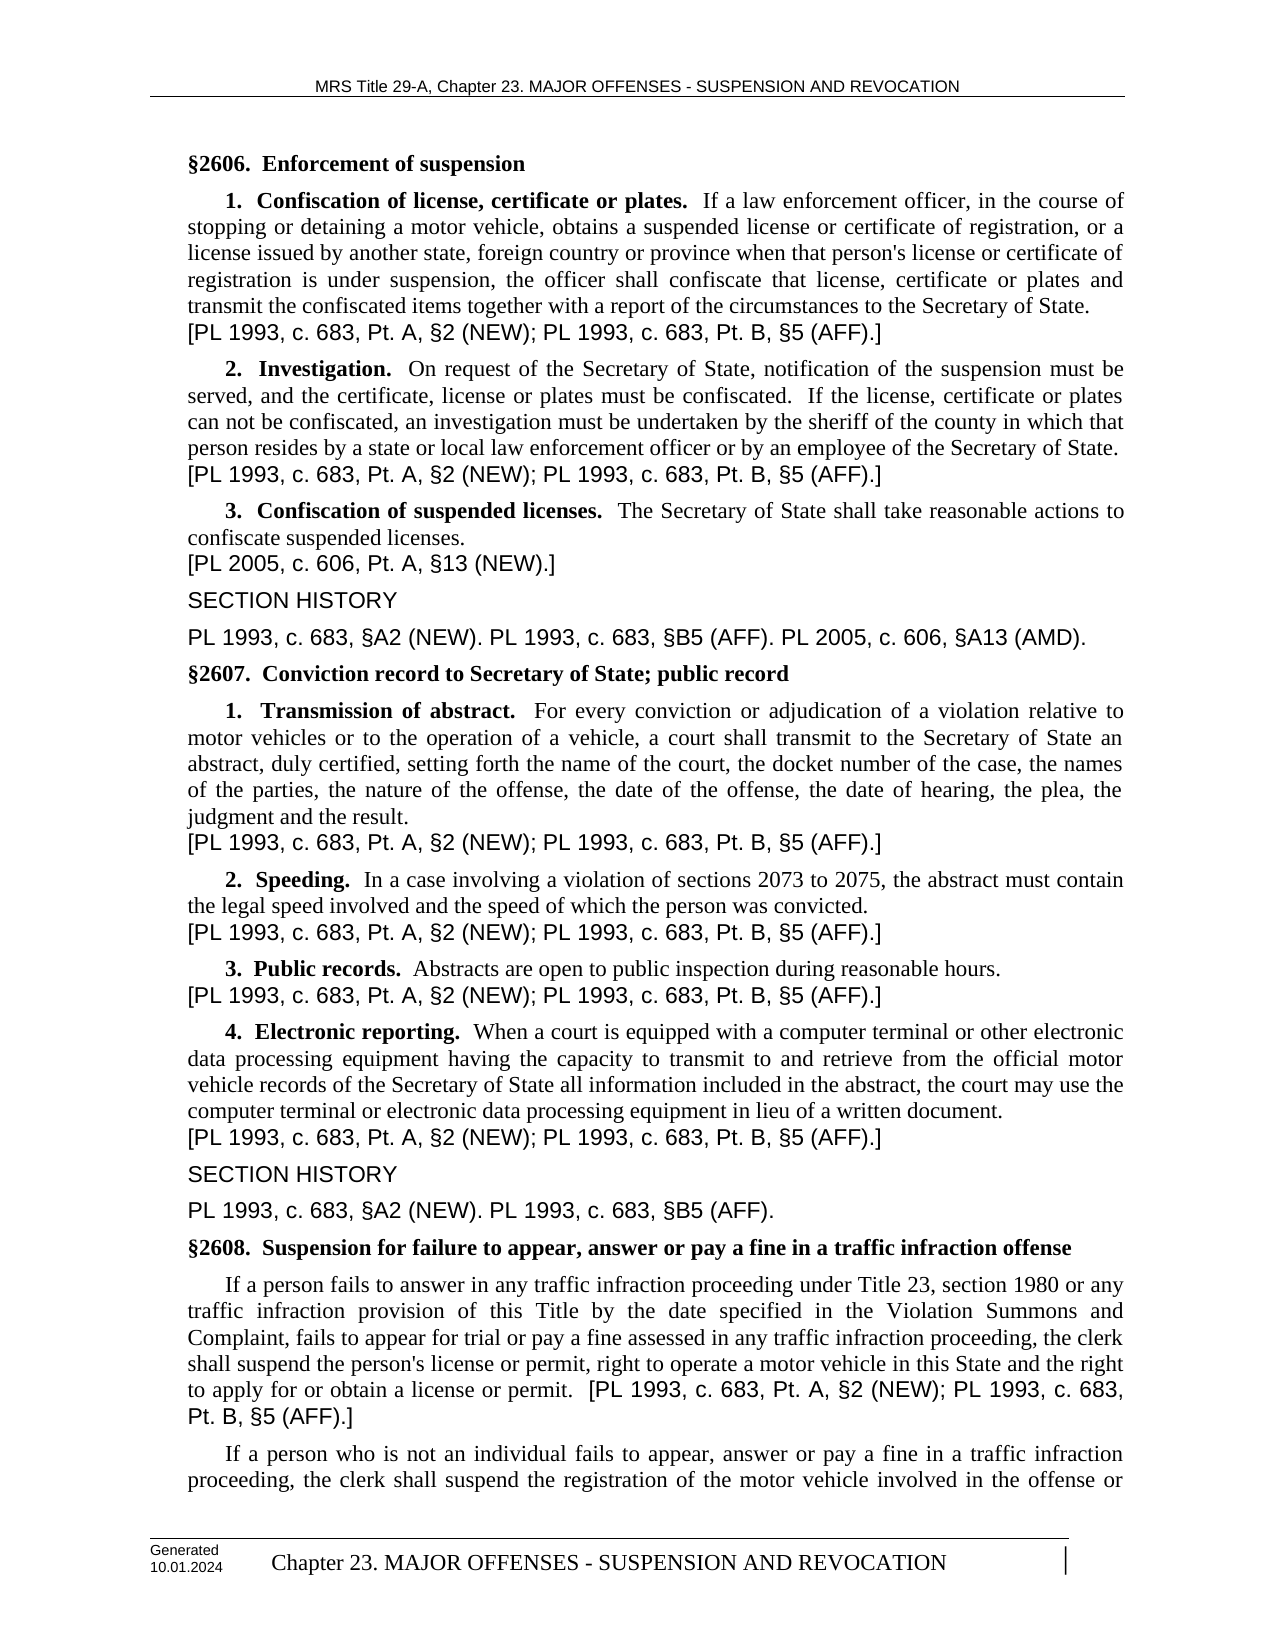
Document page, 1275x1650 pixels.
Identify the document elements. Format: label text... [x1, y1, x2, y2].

text 1. Confiscation of license, certificate or plates. If a law enforcement officer, in the course of stopping or detaining a motor vehicle, obtains a suspended license or certificate of registration, or a license issued by another state, foreign country or province when that person's license or certificate of registration is under suspension, the officer shall confiscate that license, certificate or plates and transmit the confiscated items together with a report of the circumstances to the Secretary of State. [187, 187, 1125, 318]
text 3. Confiscation of suspended licenses. The Secretary of State shall take reasonable actions to confiscate suspended licenses. [187, 497, 1125, 550]
text §2606. Enforcement of suspension [187, 150, 1125, 176]
text [PL 1993, c. 683, Pt. A, §2 (NEW); PL 1993, c. 683, Pt. B, §5 (AFF).] [187, 829, 1125, 855]
text [PL 1993, c. 683, Pt. A, §2 (NEW); PL 1993, c. 683, Pt. B, §5 (AFF).] [187, 1124, 1125, 1150]
text PL 1993, c. 683, §A2 (NEW). PL 1993, c. 683, §B5 (AFF). PL 2005, c. 606, §A13 (AMD). [187, 624, 1125, 650]
text §2607. Conviction record to Secretary of State; public record [187, 661, 1125, 687]
text 4. Electronic reporting. When a court is equipped with a computer terminal or other electronic data processing equipment having the capacity to transmit to and retrieve from the official motor vehicle records of the Secretary of State all information included in the abstract, the court may use the computer terminal or electronic data processing equipment in lieu of a written document. [187, 1018, 1125, 1124]
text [187, 1439, 1125, 1492]
text [PL 1993, c. 683, Pt. A, §2 (NEW); PL 1993, c. 683, Pt. B, §5 (AFF).] [187, 918, 1125, 945]
text 3. Public records. Abstracts are open to public inspection during reasonable hours. [187, 955, 1125, 982]
text [PL 1993, c. 683, Pt. A, §2 (NEW); PL 1993, c. 683, Pt. B, §5 (AFF).] [187, 982, 1125, 1008]
text 2. Speeding. In a case involving a violation of sections 2073 to 2075, the abstract must contain the legal speed involved and the speed of which the person was convicted. [187, 866, 1125, 918]
text SECTION HISTORY [187, 1161, 1125, 1187]
text PL 1993, c. 683, §A2 (NEW). PL 1993, c. 683, §B5 (AFF). [187, 1197, 1125, 1224]
text If a person fails to answer in any traffic infraction proceeding under Title 23, section 1980 or any traffic infraction provision of this Title by the date specified in the Violation Summons and Complaint, fails to appear for trial or pay a fine assessed in any traffic infraction proceeding, the clerk shall suspend the person's license or permit, right to operate a motor vehicle in this State and the right to apply for or obtain a license or permit. [PL 1993, c. 683, Pt. A, §2 (NEW); PL 1993, c. 683, Pt. B, §5 (AFF).] [187, 1271, 1125, 1429]
text [PL 2005, c. 606, Pt. A, §13 (NEW).] [187, 550, 1125, 577]
text §2608. Suspension for failure to appear, answer or pay a fine in a traffic infraction offense [187, 1234, 1125, 1261]
text SECTION HISTORY [187, 587, 1125, 613]
text 2. Investigation. On request of the Secretary of State, notification of the suspension must be served, and the certificate, license or plates must be confiscated. If the license, certificate or plates can not be confiscated, an investigation must be undertaken by the sheriff of the county in which that person resides by a state or local law enforcement officer or by an employee of the Secretary of State. [187, 355, 1125, 461]
text [PL 1993, c. 683, Pt. A, §2 (NEW); PL 1993, c. 683, Pt. B, §5 (AFF).] [187, 461, 1125, 487]
text 1. Transmission of abstract. For every conviction or adjudication of a violation relative to motor vehicles or to the operation of a vehicle, a court shall transmit to the Secretary of State an abstract, duly certified, setting forth the name of the court, the docket number of the case, the names of the parties, the nature of the offense, the date of the offense, the date of hearing, the plea, the judgment and the result. [187, 697, 1125, 829]
text [PL 1993, c. 683, Pt. A, §2 (NEW); PL 1993, c. 683, Pt. B, §5 (AFF).] [187, 318, 1125, 345]
